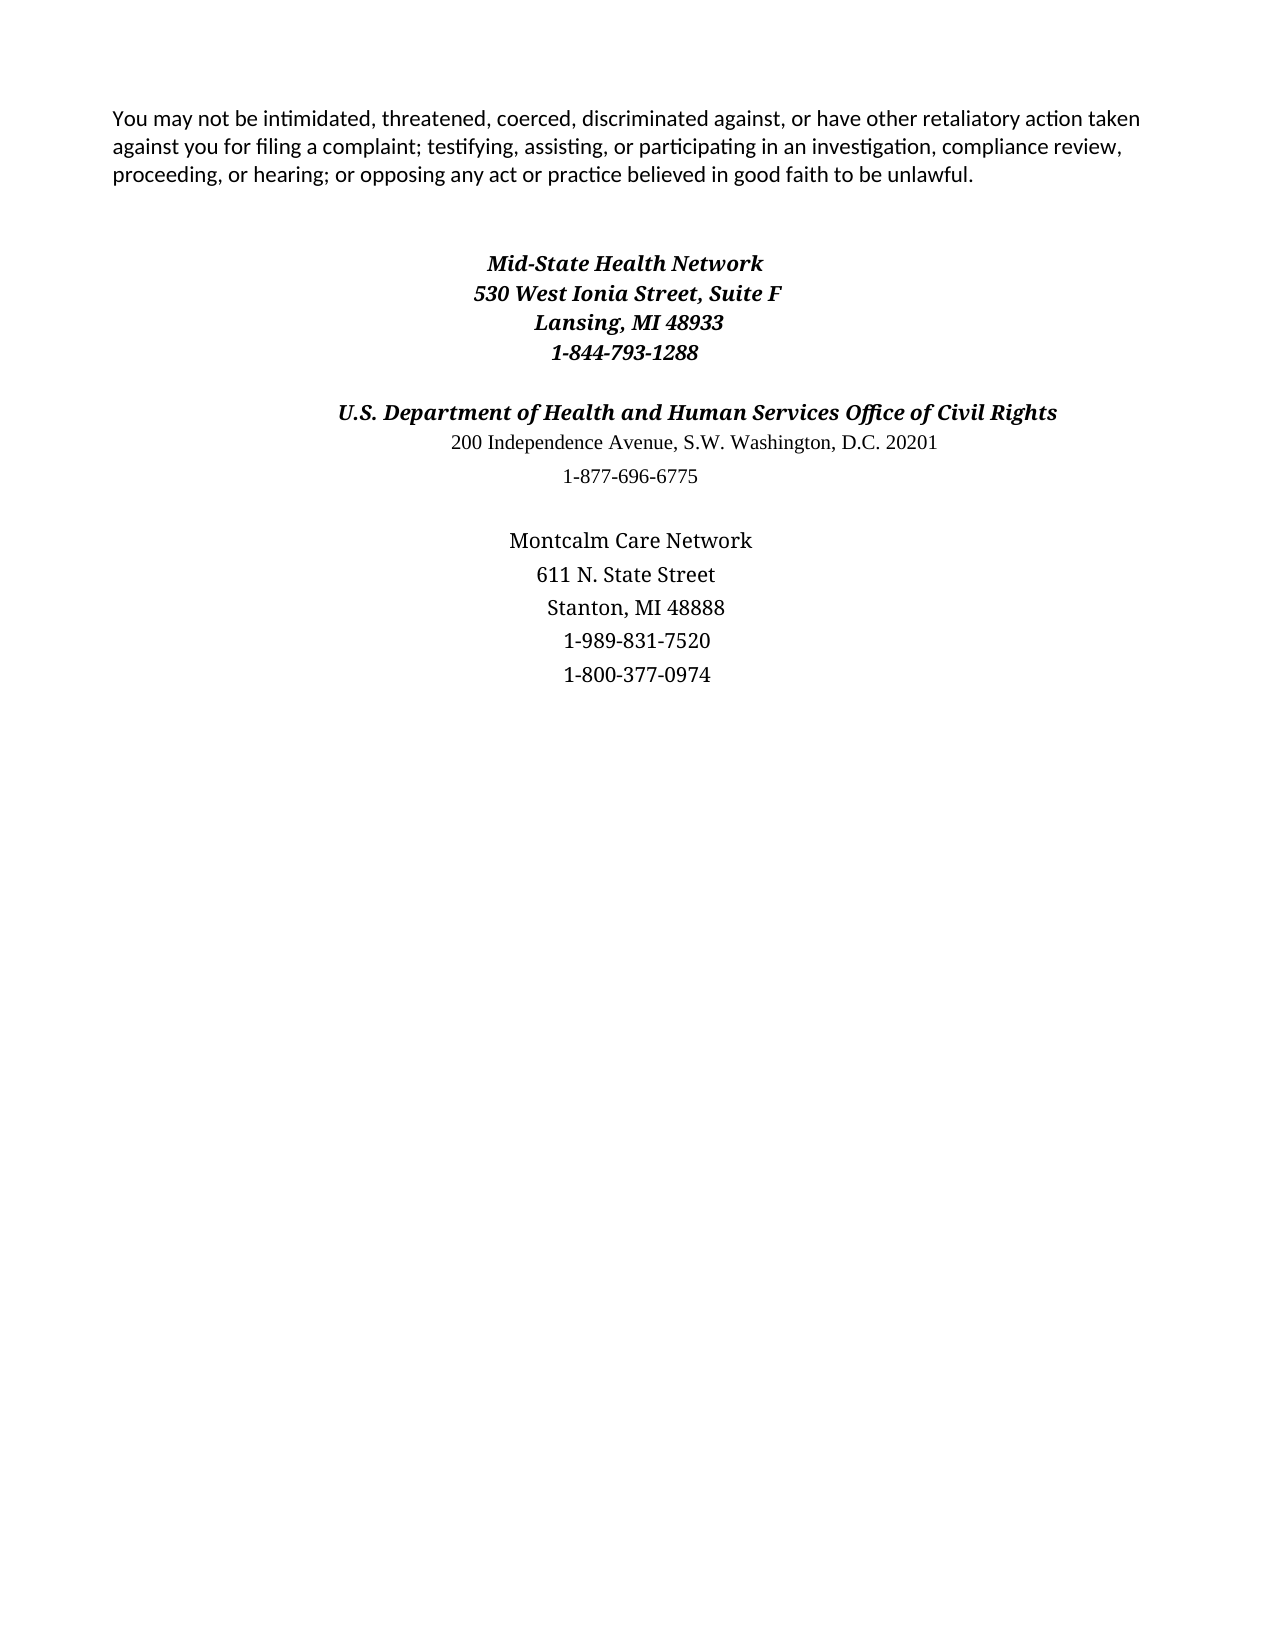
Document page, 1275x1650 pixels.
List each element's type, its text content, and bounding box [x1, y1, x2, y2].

text 1-844-793-1288 [447, 338, 758, 367]
text Mid-State Health Network [447, 249, 803, 278]
text You may not be intimidated, threatened, coerced, discriminated against, or have other retaliatory action taken against you for filing a complaint; testifying, assisting, or participating in an investigation, compliance review, proceeding, or hearing; or opposing any act or practice believed in good faith to be unlawful. [112, 104, 1161, 188]
text U.S. Department of Health and Human Services Office of Civil Rights [263, 398, 1161, 427]
text 530 West Ionia Street, Suite F Lansing, MI 48933 [447, 279, 809, 337]
text 1-877-696-6775 [488, 464, 1161, 488]
text 1-800-377-0974 [112, 660, 1161, 688]
text Montcalm Care Network [112, 526, 1161, 555]
text 611 N. State Street [112, 560, 1161, 588]
text 1-989-831-7520 [112, 627, 1161, 655]
text Stanton, MI 48888 [112, 593, 1161, 622]
text 200 Independence Avenue, S.W. Washington, D.C. 20201 [227, 430, 1161, 454]
